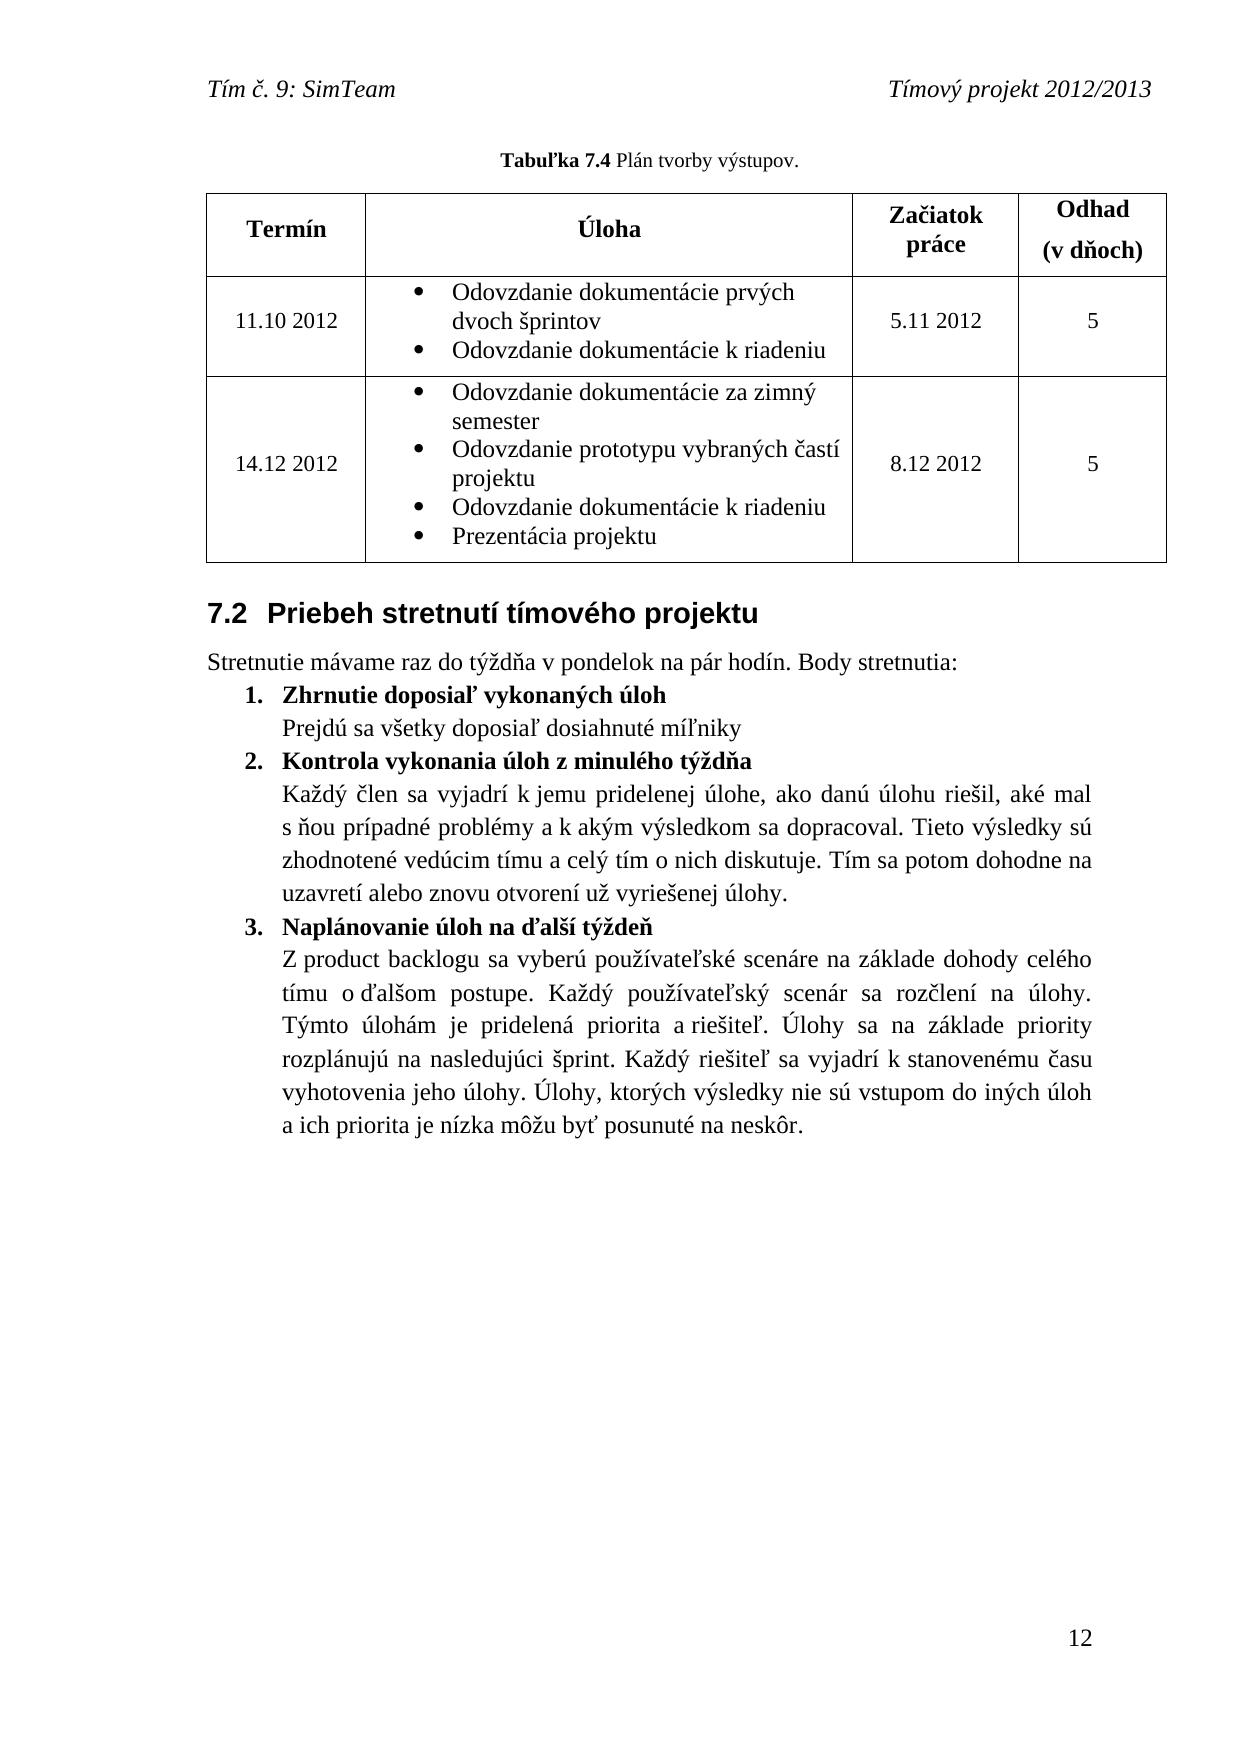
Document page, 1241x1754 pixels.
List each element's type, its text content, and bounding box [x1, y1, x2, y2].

list Naplánovanie úloh na ďalší týždeň [244, 912, 1092, 940]
subtitle Priebeh stretnutí tímového projektu [207, 596, 1092, 630]
list Zhrnutie doposiaľ vykonaných úloh [244, 680, 1092, 709]
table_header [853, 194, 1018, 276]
list Každý člen sa vyjadrí k jemu pridelenej úlohe, ako danú úlohu riešil, aké mal s ňou prípadné problémy a k akým výsledkom sa dopracoval. Tieto výsledky sú zhodnotené vedúcim tímu a celý tím o nich diskutuje. Tím sa potom dohodne na uzavretí alebo znovu otvorení už vyriešenej úlohy. [282, 779, 1092, 907]
list Prejdú sa všetky doposiaľ dosiahnuté míľniky [282, 713, 1092, 742]
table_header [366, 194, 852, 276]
list Kontrola vykonania úloh z minulého týždňa [244, 746, 1092, 775]
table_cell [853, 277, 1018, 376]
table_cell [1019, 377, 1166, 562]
text Stretnutie mávame raz do týždňa v pondelok na pár hodín. Body stretnutia: [207, 647, 1092, 676]
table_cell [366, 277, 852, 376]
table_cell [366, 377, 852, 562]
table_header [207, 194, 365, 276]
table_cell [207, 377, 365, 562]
list Z product backlogu sa vyberú používateľské scenáre na základe dohody celého tímu o ďalšom postupe. Každý používateľský scenár sa rozčlení na úlohy. Týmto úlohám je pridelená priorita a riešiteľ. Úlohy sa na základe priority rozplánujú na nasledujúci šprint. Každý riešiteľ sa vyjadrí k stanovenému času vyhotovenia jeho úlohy. Úlohy, ktorých výsledky nie sú vstupom do iných úloh a ich priorita je nízka môžu byť posunuté na neskôr. [282, 944, 1092, 1138]
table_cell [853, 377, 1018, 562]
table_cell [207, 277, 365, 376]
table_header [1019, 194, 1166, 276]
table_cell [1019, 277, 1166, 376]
